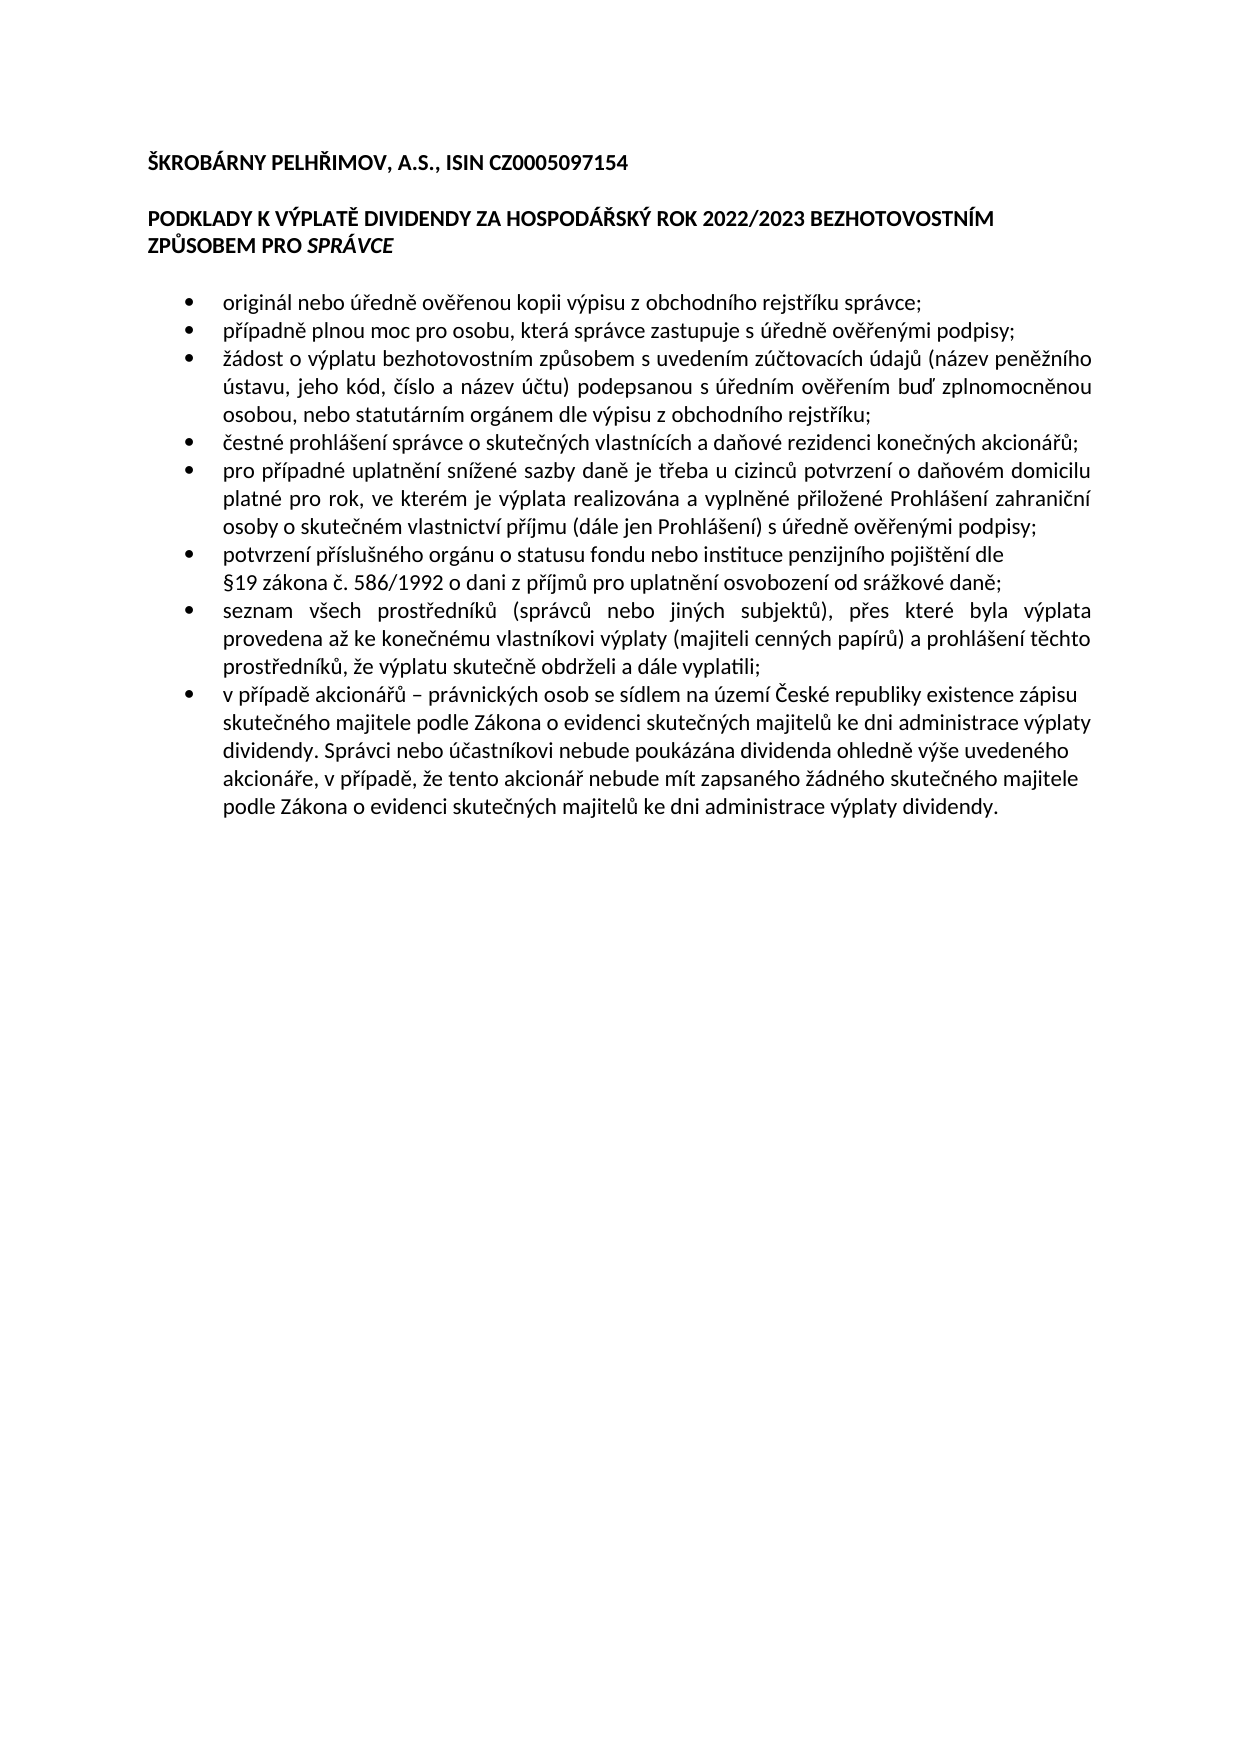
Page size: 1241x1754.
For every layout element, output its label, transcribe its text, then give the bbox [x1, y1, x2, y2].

text Podklady k výplatě dividendy za HOSPODÁŘSKÝ rok 2022/2023 bezhotovostním Způsobem pro správce [148, 204, 1093, 260]
text §19 zákona č. 586/1992 o dani z příjmů pro uplatnění osvobození od srážkové daně; [223, 568, 1093, 596]
list čestné prohlášení správce o skutečných vlastnících a daňové rezidenci konečných akcionářů; [185, 428, 1093, 456]
list potvrzení příslušného orgánu o statusu fondu nebo instituce penzijního pojištění dle [185, 540, 1093, 568]
list originál nebo úředně ověřenou kopii výpisu z obchodního rejstříku správce; [185, 288, 1093, 316]
list pro případné uplatnění snížené sazby daně je třeba u cizinců potvrzení o daňovém domicilu platné pro rok, ve kterém je výplata realizována a vyplněné přiložené Prohlášení zahraniční osoby o skutečném vlastnictví příjmu (dále jen Prohlášení) s úředně ověřenými podpisy; [185, 456, 1093, 540]
list seznam všech prostředníků (správců nebo jiných subjektů), přes které byla výplata provedena až ke konečnému vlastníkovi výplaty (majiteli cenných papírů) a prohlášení těchto prostředníků, že výplatu skutečně obdrželi a dále vyplatili; [185, 596, 1093, 680]
list případně plnou moc pro osobu, která správce zastupuje s úředně ověřenými podpisy; [185, 316, 1093, 344]
list v případě akcionářů – právnických osob se sídlem na území České republiky existence zápisu skutečného majitele podle Zákona o evidenci skutečných majitelů ke dni administrace výplaty dividendy. Správci nebo účastníkovi nebude poukázána dividenda ohledně výše uvedeného akcionáře, v případě, že tento akcionář nebude mít zapsaného žádného skutečného majitele podle Zákona o evidenci skutečných majitelů ke dni administrace výplaty dividendy. [185, 680, 1093, 820]
list žádost o výplatu bezhotovostním způsobem s uvedením zúčtovacích údajů (název peněžního ústavu, jeho kód, číslo a název účtu) podepsanou s úředním ověřením buď zplnomocněnou osobou, nebo statutárním orgánem dle výpisu z obchodního rejstříku; [185, 344, 1093, 428]
text Škrobárny pelhřimov, a.s., ISIN CZ0005097154 [148, 148, 1093, 176]
